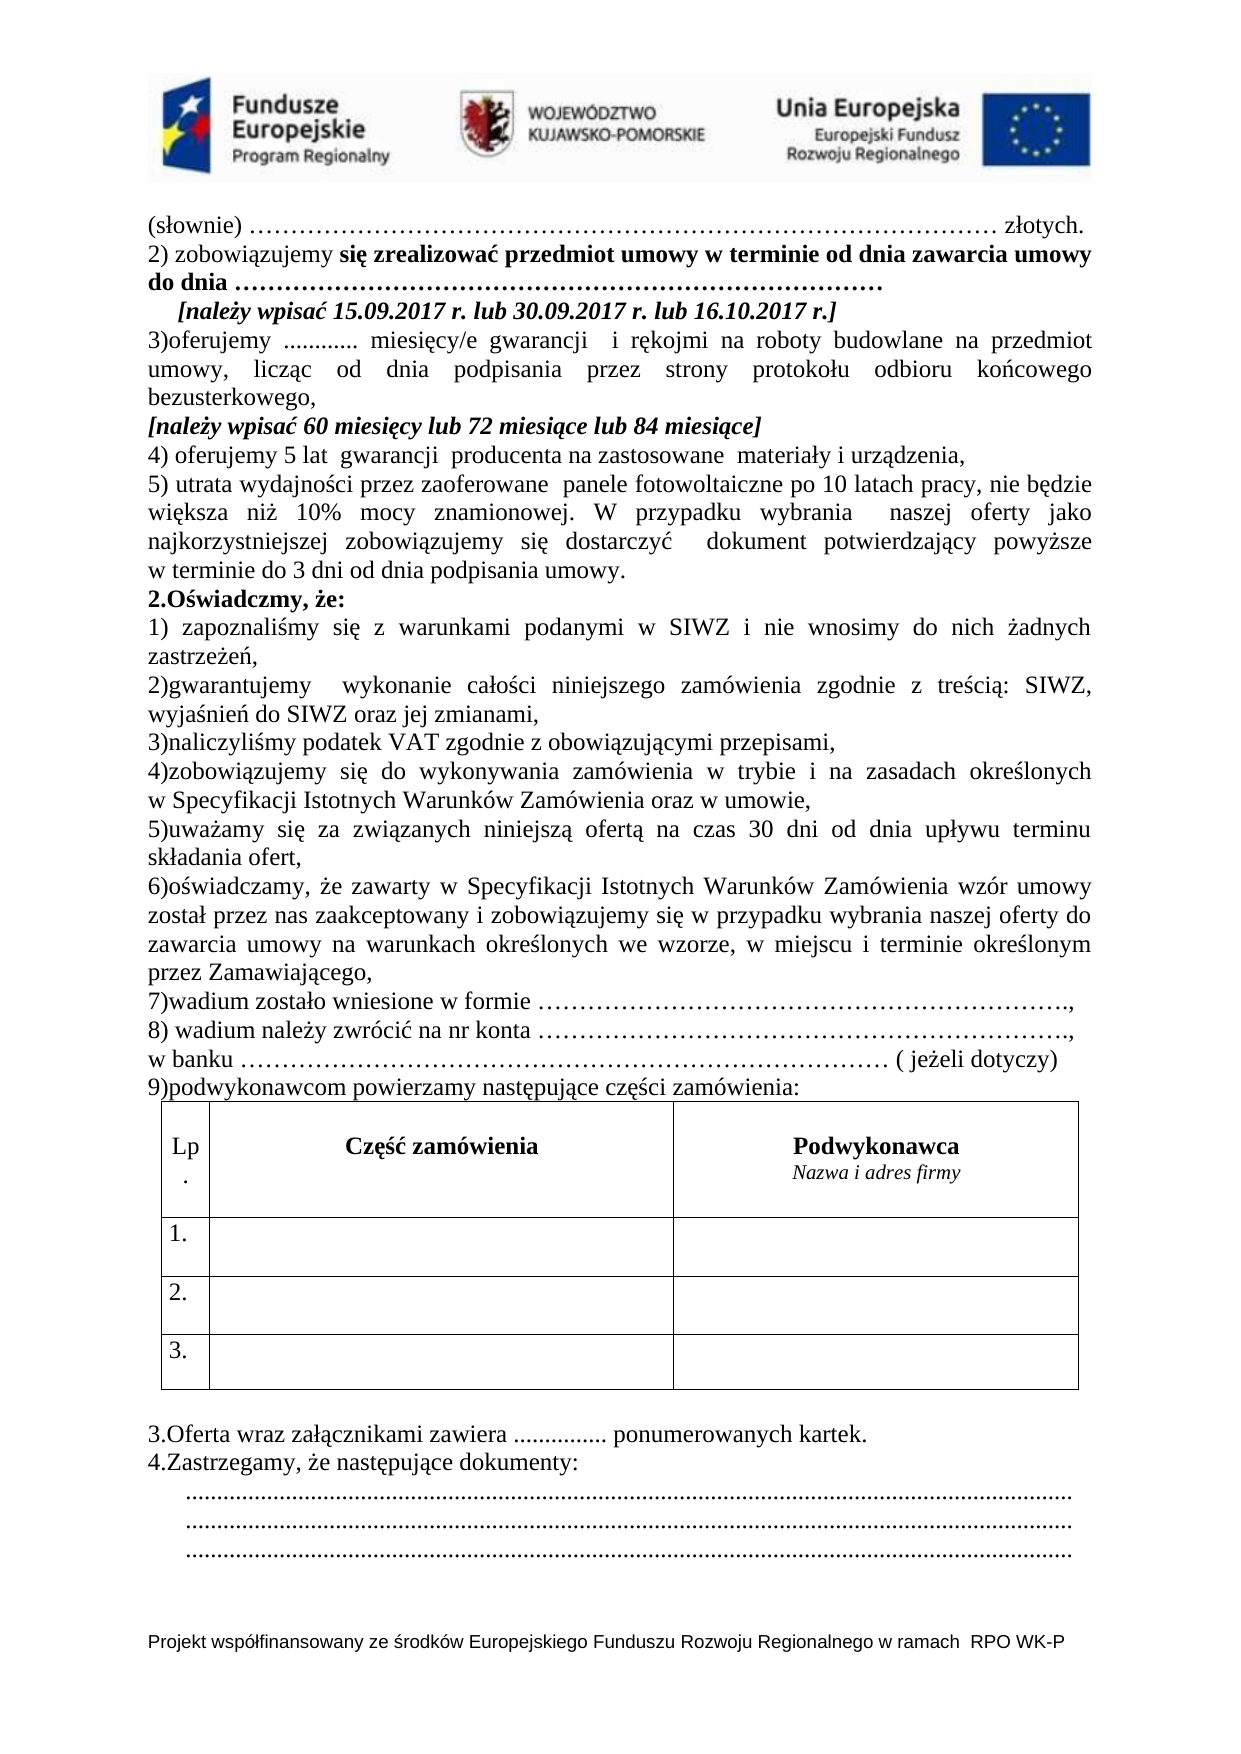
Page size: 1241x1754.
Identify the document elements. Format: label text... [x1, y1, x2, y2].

text 4)zobowiązujemy się do wykonywania zamówienia w trybie i na zasadach określonych w Specyfikacji Istotnych Warunków Zamówienia oraz w umowie, [148, 756, 1093, 814]
text 4) oferujemy 5 lat gwarancji producenta na zastosowane materiały i urządzenia, [148, 440, 1093, 469]
text .............................................................................................................................................. [185, 1476, 1093, 1505]
text w banku …………………………………………………………………… ( jeżeli dotyczy) [148, 1044, 1093, 1072]
table_header Lp. [162, 1102, 209, 1217]
table_cell [674, 1335, 1078, 1389]
text 7)wadium zostało wniesione w formie ………………………………………………………., [148, 986, 1093, 1015]
text 4.Zastrzegamy, że następujące dokumenty: [148, 1447, 1093, 1476]
text 3)oferujemy ............ miesięcy/e gwarancji i rękojmi na roboty budowlane na przedmiot umowy, licząc od dnia podpisania przez strony protokołu odbioru końcowego bezusterkowego, [148, 325, 1093, 411]
table_header Część zamówienia [210, 1102, 673, 1217]
picture [147, 73, 1093, 182]
table_header Podwykonawca Nazwa i adres firmy [674, 1102, 1078, 1217]
text 1) zapoznaliśmy się z warunkami podanymi w SIWZ i nie wnosimy do nich żadnych zastrzeżeń, [148, 612, 1093, 670]
table_cell [210, 1218, 673, 1276]
table_cell [210, 1335, 673, 1389]
text .............................................................................................................................................. [185, 1505, 1093, 1534]
text [należy wpisać 15.09.2017 r. lub 30.09.2017 r. lub 16.10.2017 r.] [177, 296, 1093, 325]
table_cell [674, 1277, 1078, 1334]
text 2) zobowiązujemy się zrealizować przedmiot umowy w terminie od dnia zawarcia umowy do dnia …………………………………………………………………… [148, 239, 1093, 296]
text 3)naliczyliśmy podatek VAT zgodnie z obowiązującymi przepisami, [148, 727, 1093, 756]
text 9)podwykonawcom powierzamy następujące części zamówienia: [148, 1072, 1093, 1101]
table_cell 2. [162, 1277, 209, 1334]
text [należy wpisać 60 miesięcy lub 72 miesiące lub 84 miesiące] [148, 411, 1093, 440]
text 8) wadium należy zwrócić na nr konta ………………………………………………………., [148, 1015, 1093, 1044]
text 5)uważamy się za związanych niniejszą ofertą na czas 30 dni od dnia upływu terminu składania ofert, [148, 814, 1093, 871]
table_cell [210, 1277, 673, 1334]
text .............................................................................................................................................. [185, 1534, 1093, 1562]
text 2.Oświadczmy, że: [148, 584, 1093, 612]
table_cell 3. [162, 1335, 209, 1389]
text 6)oświadczamy, że zawarty w Specyfikacji Istotnych Warunków Zamówienia wzór umowy został przez nas zaakceptowany i zobowiązujemy się w przypadku wybrania naszej oferty do zawarcia umowy na warunkach określonych we wzorze, w miejscu i terminie określonym przez Zamawiającego, [148, 871, 1093, 986]
text 5) utrata wydajności przez zaoferowane panele fotowoltaiczne po 10 latach pracy, nie będzie większa niż 10% mocy znamionowej. W przypadku wybrania naszej oferty jako najkorzystniejszej zobowiązujemy się dostarczyć dokument potwierdzający powyższe w terminie do 3 dni od dnia podpisania umowy. [148, 469, 1093, 584]
text 2)gwarantujemy wykonanie całości niniejszego zamówienia zgodnie z treścią: SIWZ, wyjaśnień do SIWZ oraz jej zmianami, [148, 670, 1093, 727]
text (słownie) ……………………………………………………………………………… złotych. [148, 210, 1093, 239]
text 3.Oferta wraz załącznikami zawiera ............... ponumerowanych kartek. [148, 1419, 1093, 1447]
table_cell 1. [162, 1218, 209, 1276]
table_cell [674, 1218, 1078, 1276]
